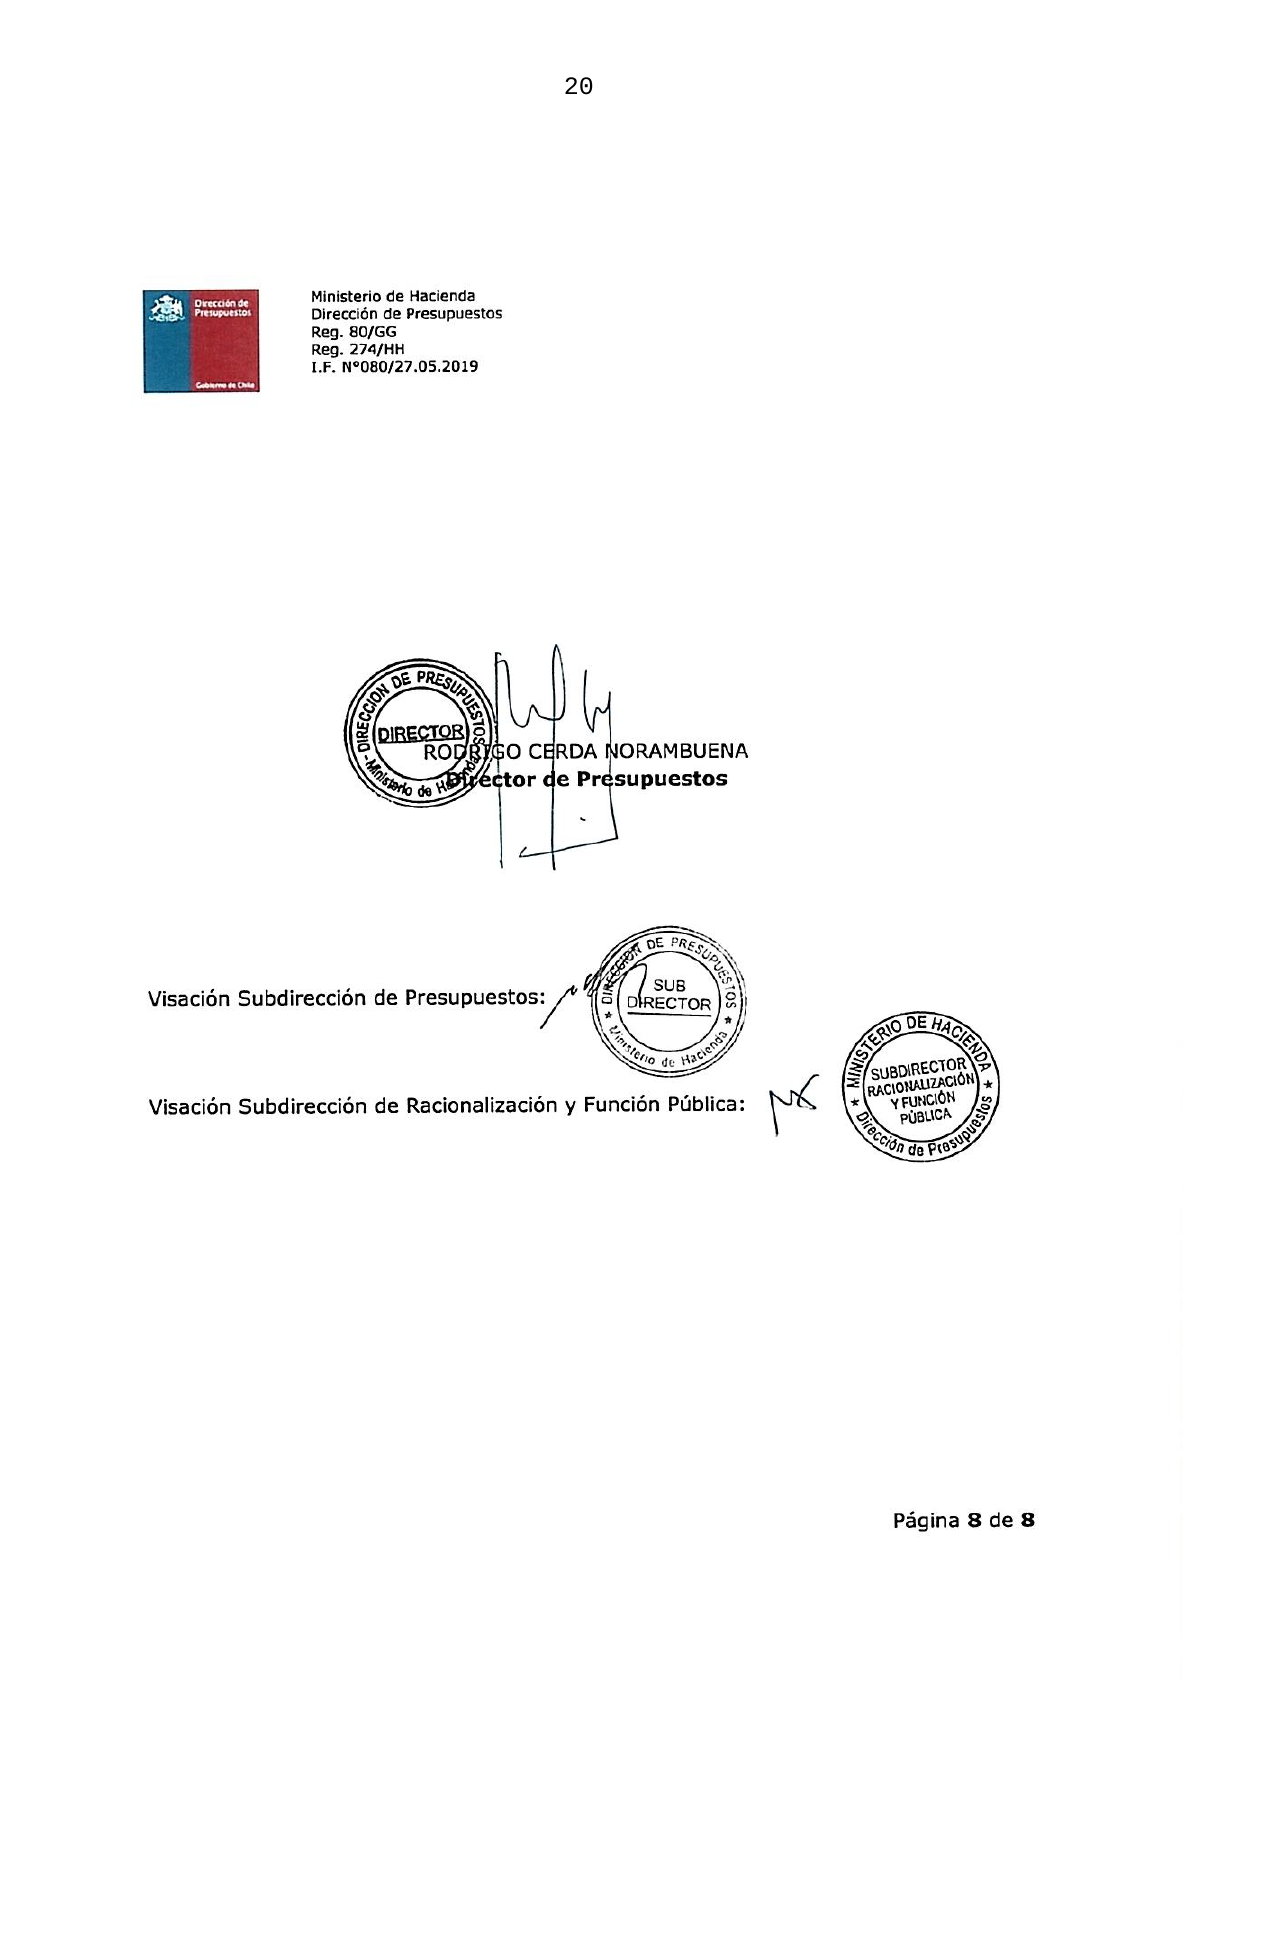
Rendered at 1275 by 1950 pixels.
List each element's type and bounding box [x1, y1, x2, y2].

picture [59, 218, 1207, 1704]
